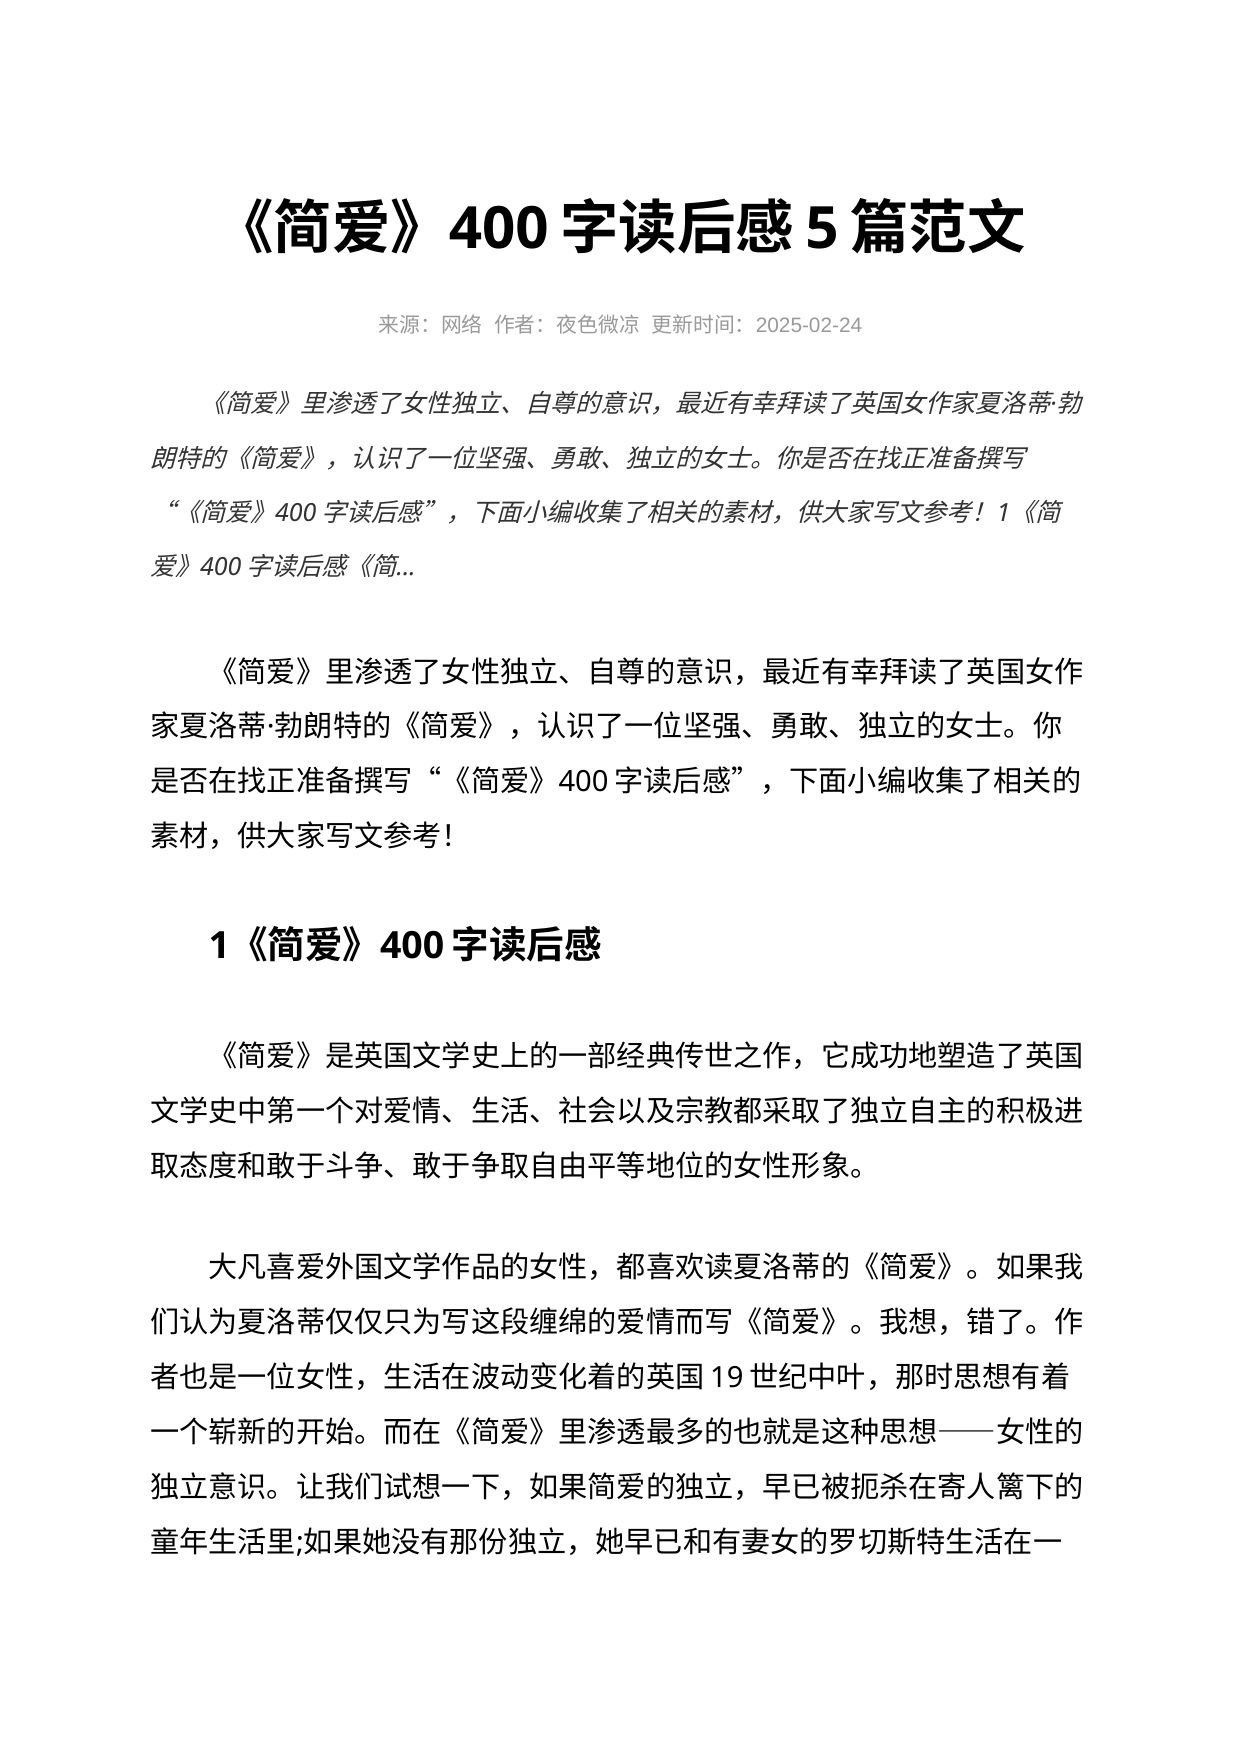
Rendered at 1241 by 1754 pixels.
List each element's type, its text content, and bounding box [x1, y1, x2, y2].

text 《简爱》里渗透了女性独立、自尊的意识，最近有幸拜读了英国女作家夏洛蒂·勃朗特的《简爱》，认识了一位坚强、勇敢、独立的女士。你是否在找正准备撰写“《简爱》400字读后感”，下面小编收集了相关的素材，供大家写文参考！1《简爱》400字读后感《简... [150, 384, 1090, 583]
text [150, 1244, 1090, 1561]
text 《简爱》是英国文学史上的一部经典传世之作，它成功地塑造了英国文学史中第一个对爱情、生活、社会以及宗教都采取了独立自主的积极进取态度和敢于斗争、敢于争取自由平等地位的女性形象。 [150, 1032, 1090, 1184]
text 来源：网络 作者：夜色微凉 更新时间：2025-02-24 [150, 313, 1090, 337]
text 1《简爱》400字读后感 [150, 915, 1090, 969]
text 《简爱》里渗透了女性独立、自尊的意识，最近有幸拜读了英国女作家夏洛蒂·勃朗特的《简爱》，认识了一位坚强、勇敢、独立的女士。你是否在找正准备撰写“《简爱》400字读后感”，下面小编收集了相关的素材，供大家写文参考！ [150, 648, 1090, 855]
subtitle 《简爱》400字读后感5篇范文 [150, 181, 1090, 266]
